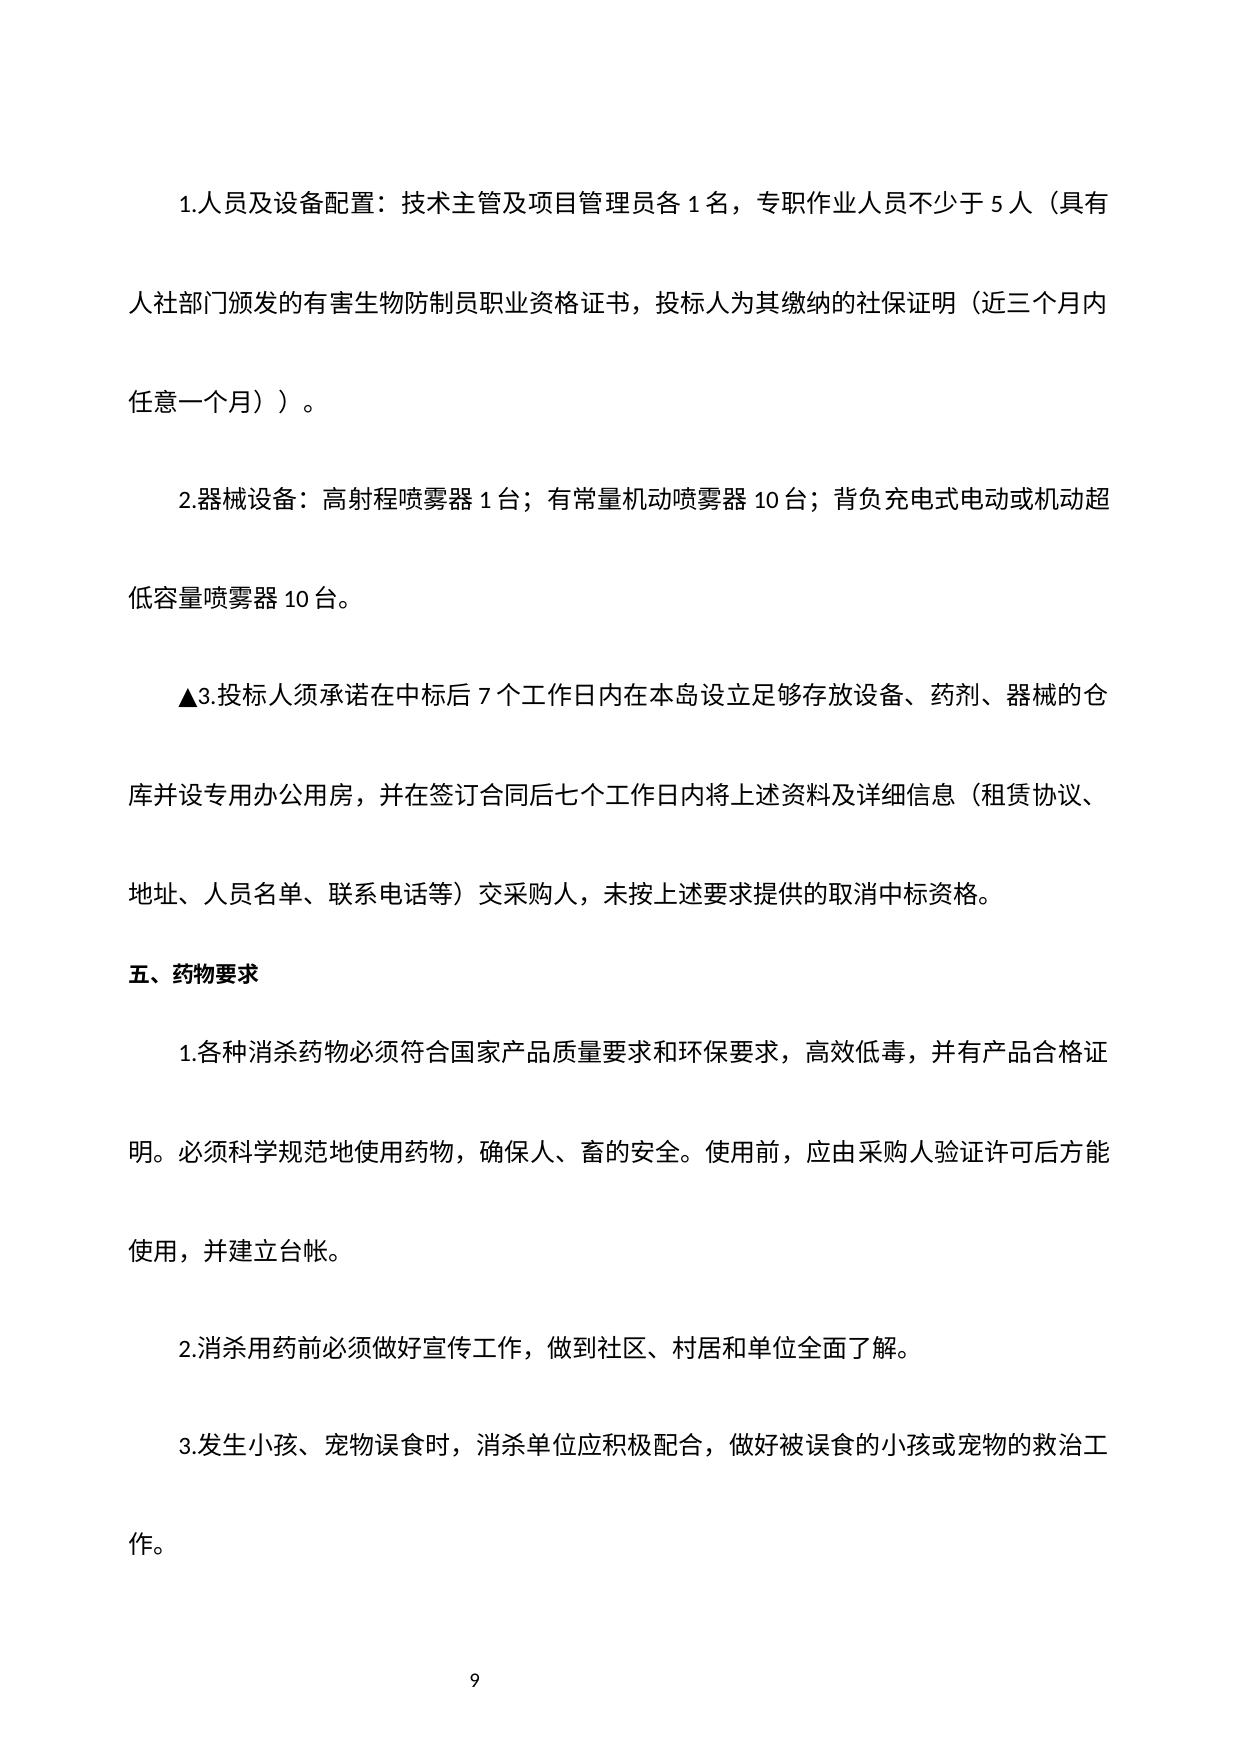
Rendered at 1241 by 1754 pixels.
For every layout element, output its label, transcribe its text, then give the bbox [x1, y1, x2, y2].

list 1.各种消杀药物必须符合国家产品质量要求和环保要求，高效低毒，并有产品合格证明。必须科学规范地使用药物，确保人、畜的安全。使用前，应由采购人验证许可后方能使用，并建立台帐。 [128, 1018, 1110, 1283]
list 1.人员及设备配置：技术主管及项目管理员各1名，专职作业人员不少于5人（具有人社部门颁发的有害生物防制员职业资格证书，投标人为其缴纳的社保证明（近三个月内任意一个月））。 [128, 169, 1110, 434]
text 五、药物要求 [128, 956, 1110, 989]
list ▲3.投标人须承诺在中标后7个工作日内在本岛设立足够存放设备、药剂、器械的仓库并设专用办公用房，并在签订合同后七个工作日内将上述资料及详细信息（租赁协议、地址、人员名单、联系电话等）交采购人，未按上述要求提供的取消中标资格。 [128, 661, 1110, 926]
list 3.发生小孩、宠物误食时，消杀单位应积极配合，做好被误食的小孩或宠物的救治工作。 [128, 1410, 1110, 1576]
list 2.消杀用药前必须做好宣传工作，做到社区、村居和单位全面了解。 [128, 1313, 1110, 1380]
list 2.器械设备：高射程喷雾器1台；有常量机动喷雾器10台；背负充电式电动或机动超低容量喷雾器10台。 [128, 464, 1110, 630]
